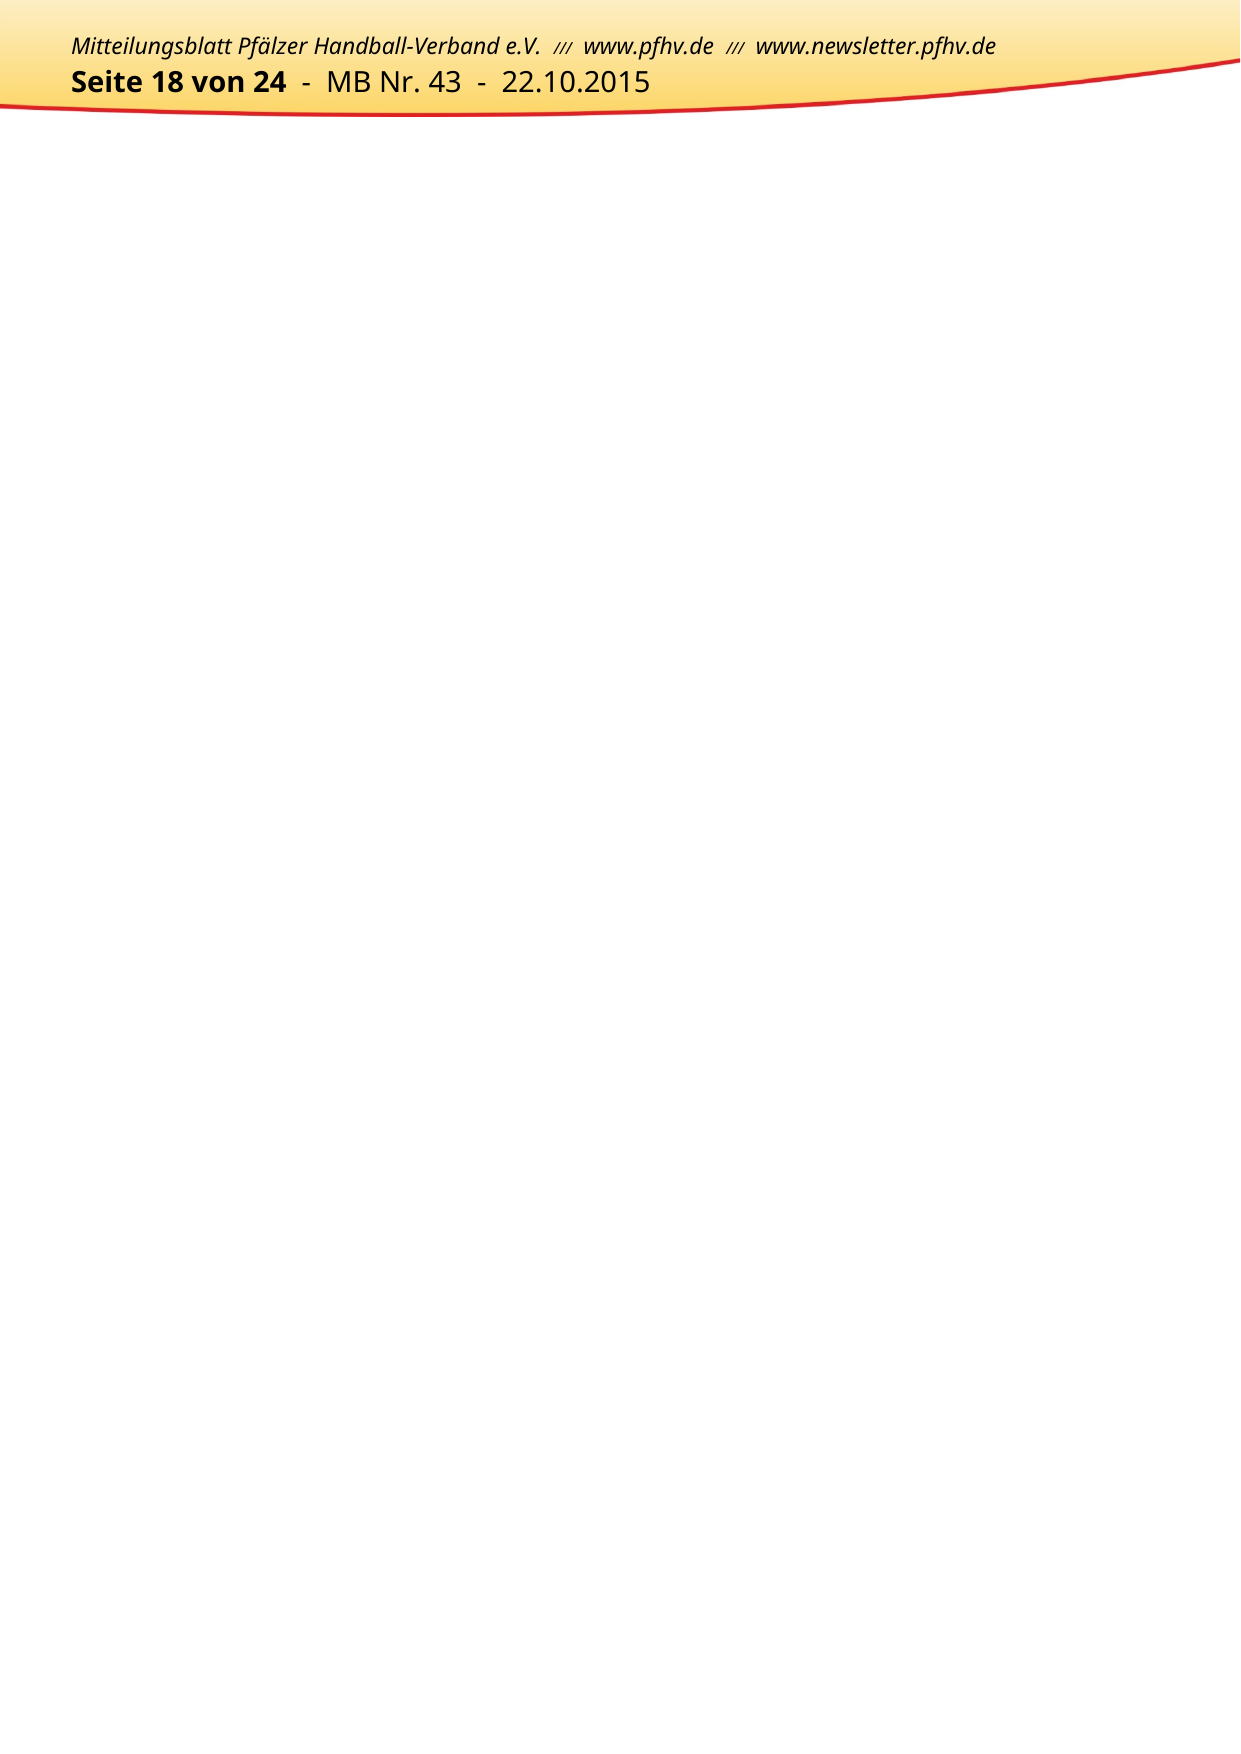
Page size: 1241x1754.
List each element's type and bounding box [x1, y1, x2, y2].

picture [0, 0, 1241, 117]
